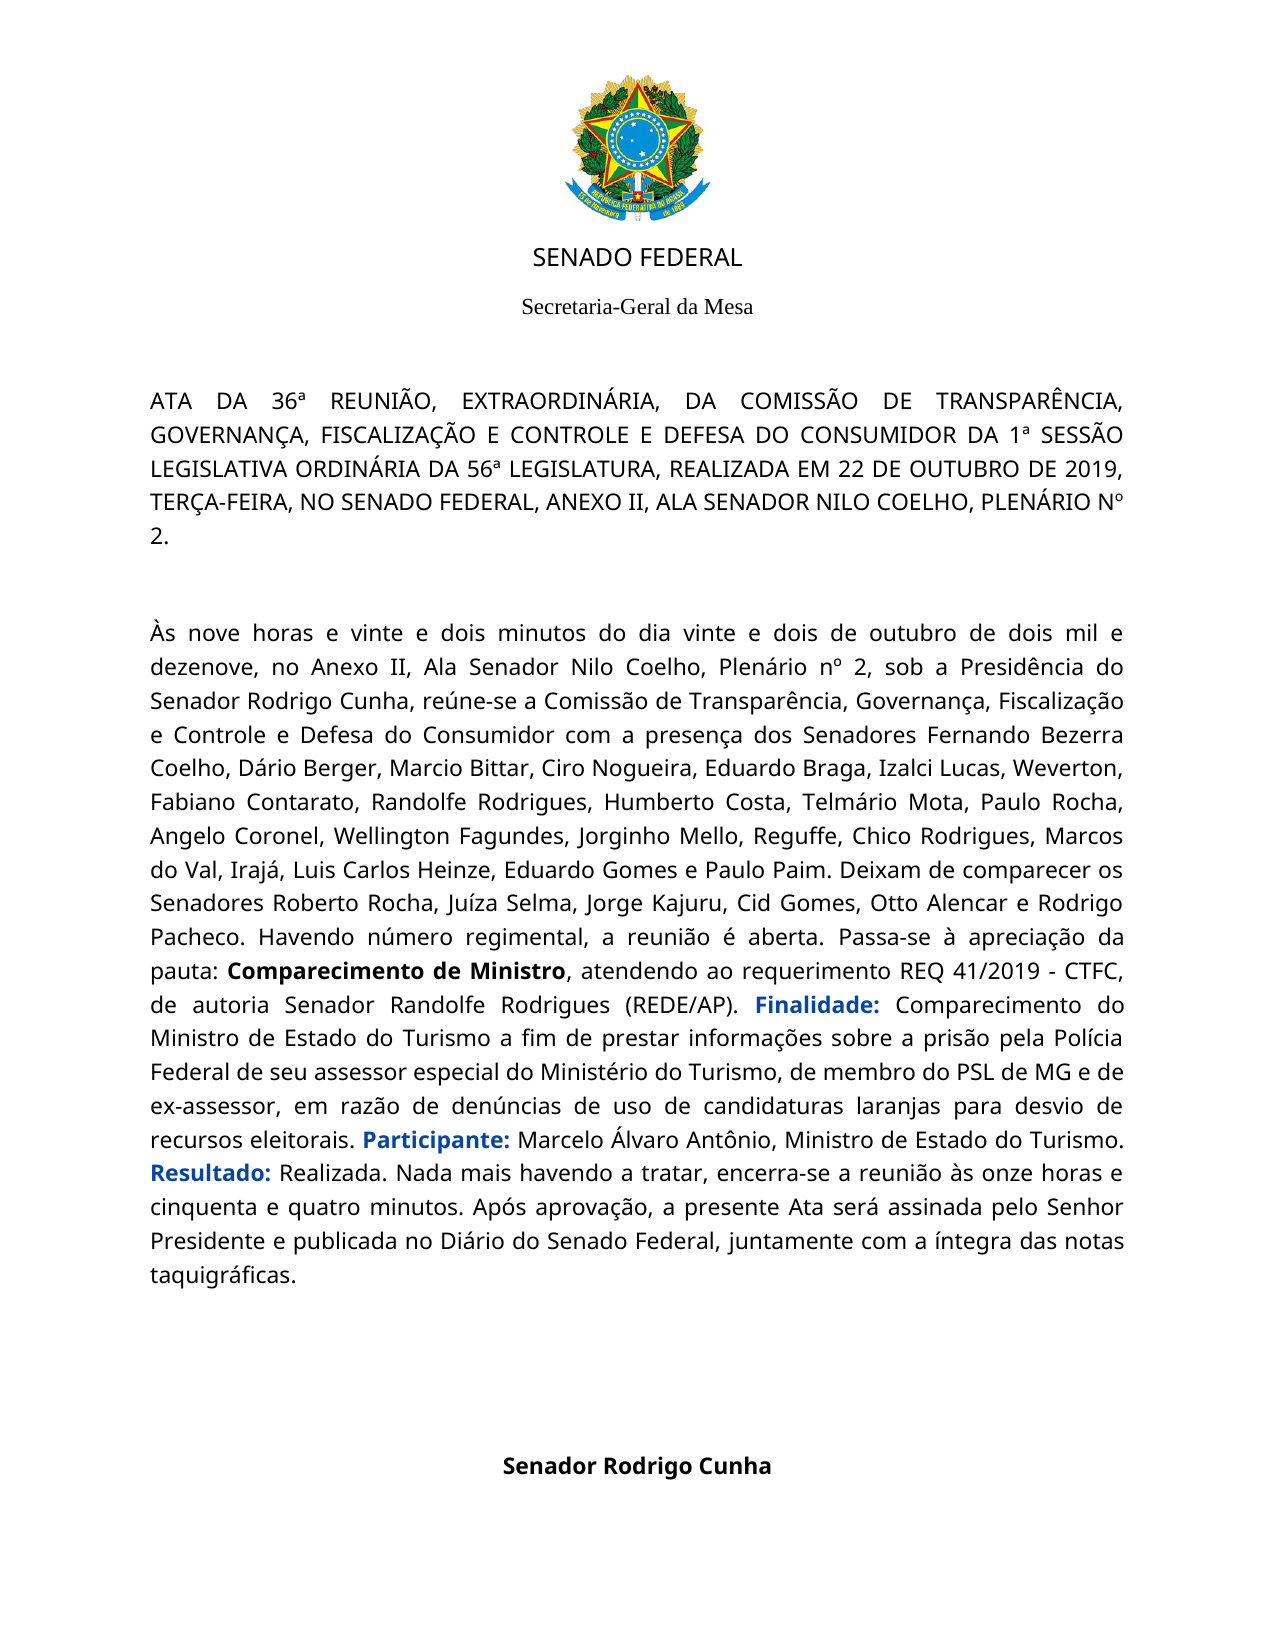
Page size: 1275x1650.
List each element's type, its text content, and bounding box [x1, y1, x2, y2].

picture [564, 75, 711, 221]
text Senador Rodrigo Cunha [150, 1449, 1125, 1481]
text ATA DA 36ª REUNIÃO, Extraordinária, DA Comissão de Transparência, Governança, Fiscalização e Controle e Defesa do Consumidor DA 1ª SESSÃO LEGISLATIVA Ordinária DA 56ª LEGISLATURA, REALIZADA EM 22 de Outubro de 2019, Terça-feira, NO SENADO FEDERAL, Anexo II, Ala Senador Nilo Coelho, Plenário nº 2. [150, 385, 1125, 551]
text Às nove horas e vinte e dois minutos do dia vinte e dois de outubro de dois mil e dezenove, no Anexo II, Ala Senador Nilo Coelho, Plenário nº 2, sob a Presidência do Senador Rodrigo Cunha, reúne-se a Comissão de Transparência, Governança, Fiscalização e Controle e Defesa do Consumidor com a presença dos Senadores Fernando Bezerra Coelho, Dário Berger, Marcio Bittar, Ciro Nogueira, Eduardo Braga, Izalci Lucas, Weverton, Fabiano Contarato, Randolfe Rodrigues, Humberto Costa, Telmário Mota, Paulo Rocha, Angelo Coronel, Wellington Fagundes, Jorginho Mello, Reguffe, Chico Rodrigues, Marcos do Val, Irajá, Luis Carlos Heinze, Eduardo Gomes e Paulo Paim. Deixam de comparecer os Senadores Roberto Rocha, Juíza Selma, Jorge Kajuru, Cid Gomes, Otto Alencar e Rodrigo Pacheco. Havendo número regimental, a reunião é aberta. Passa-se à apreciação da pauta: Comparecimento de Ministro, atendendo ao requerimento REQ 41/2019 - CTFC, de autoria Senador Randolfe Rodrigues (REDE/AP). Finalidade: Comparecimento do Ministro de Estado do Turismo a fim de prestar informações sobre a prisão pela Polícia Federal de seu assessor especial do Ministério do Turismo, de membro do PSL de MG e de ex-assessor, em razão de denúncias de uso de candidaturas laranjas para desvio de recursos eleitorais. Participante: Marcelo Álvaro Antônio, Ministro de Estado do Turismo. Resultado: Realizada. Nada mais havendo a tratar, encerra-se a reunião às onze horas e cinquenta e quatro minutos. Após aprovação, a presente Ata será assinada pelo Senhor Presidente e publicada no Diário do Senado Federal, juntamente com a íntegra das notas taquigráficas. [150, 617, 1125, 1290]
